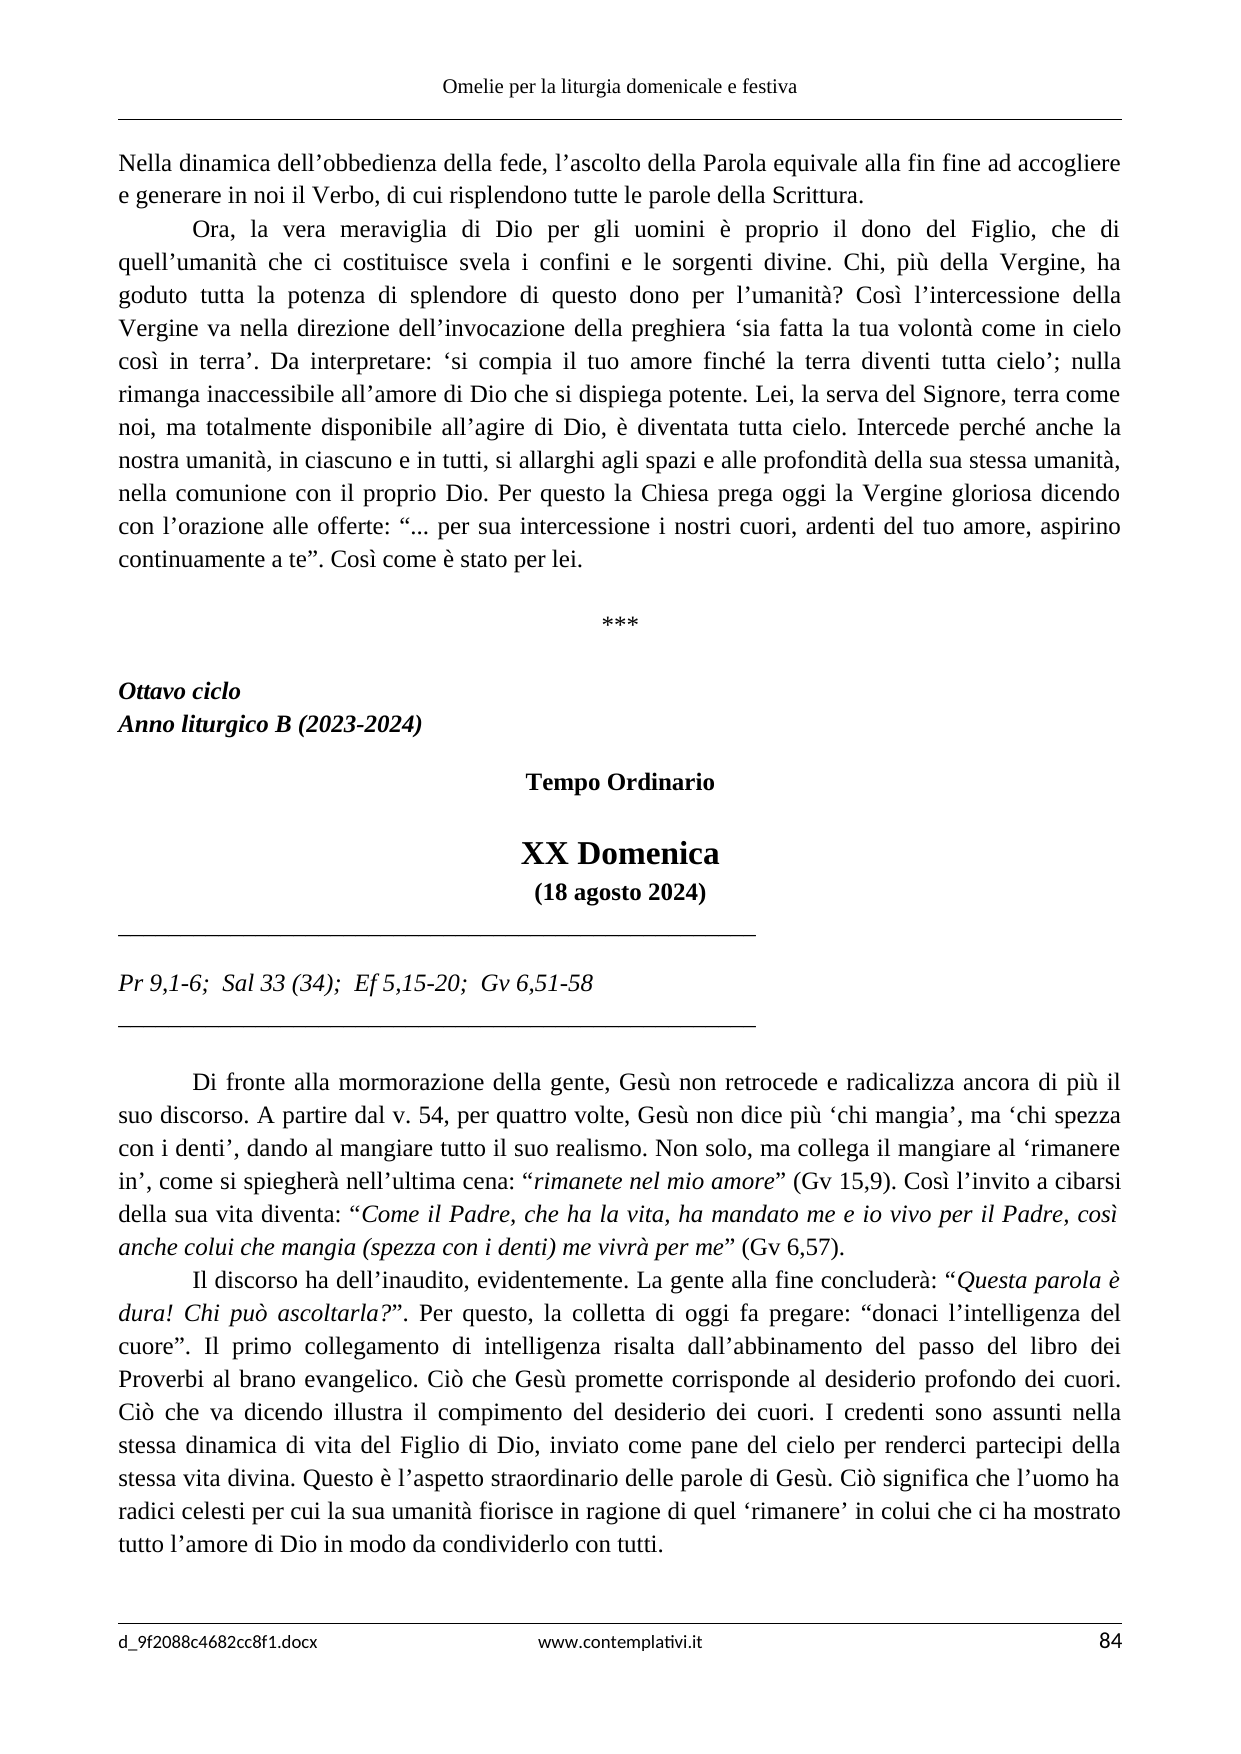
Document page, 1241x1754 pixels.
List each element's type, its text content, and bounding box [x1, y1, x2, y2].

text Pr 9,1-6; Sal 33 (34); Ef 5,15-20; Gv 6,51-58 [118, 968, 1122, 997]
text ___________________________________________________ [118, 1001, 1122, 1030]
text Il discorso ha dell’inaudito, evidentemente. La gente alla fine concluderà: “Questa parola è dura! Chi può ascoltarla?”. Per questo, la colletta di oggi fa pregare: “donaci l’intelligenza del cuore”. Il primo collegamento di intelligenza risalta dall’abbinamento del passo del libro dei Proverbi al brano evangelico. Ciò che Gesù promette corrisponde al desiderio profondo dei cuori. Ciò che va dicendo illustra il compimento del desiderio dei cuori. I credenti sono assunti nella stessa dinamica di vita del Figlio di Dio, inviato come pane del cielo per renderci partecipi della stessa vita divina. Questo è l’aspetto straordinario delle parole di Gesù. Ciò significa che l’uomo ha radici celesti per cui la sua umanità fiorisce in ragione di quel ‘rimanere’ in colui che ci ha mostrato tutto l’amore di Dio in modo da condividerlo con tutti. [118, 1265, 1122, 1558]
text Di fronte alla mormorazione della gente, Gesù non retrocede e radicalizza ancora di più il suo discorso. A partire dal v. 54, per quattro volte, Gesù non dice più ‘chi mangia’, ma ‘chi spezza con i denti’, dando al mangiare tutto il suo realismo. Non solo, ma collega il mangiare al ‘rimanere in’, come si spiegherà nell’ultima cena: “rimanete nel mio amore” (Gv 15,9). Così l’invito a cibarsi della sua vita diventa: “Come il Padre, che ha la vita, ha mandato me e io vivo per il Padre, così anche colui che mangia (spezza con i denti) me vivrà per me” (Gv 6,57). [118, 1067, 1122, 1261]
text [118, 148, 1122, 209]
text Anno liturgico B (2023-2024) [118, 709, 1122, 738]
text *** [118, 610, 1122, 639]
text (18 agosto 2024) [118, 877, 1122, 906]
text Tempo Ordinario [118, 767, 1122, 796]
text XX Domenica [118, 833, 1122, 871]
text ___________________________________________________ [118, 910, 1122, 939]
text Ora, la vera meraviglia di Dio per gli uomini è proprio il dono del Figlio, che di quell’umanità che ci costituisce svela i confini e le sorgenti divine. Chi, più della Vergine, ha goduto tutta la potenza di splendore di questo dono per l’umanità? Così l’intercessione della Vergine va nella direzione dell’invocazione della preghiera ‘sia fatta la tua volontà come in cielo così in terra’. Da interpretare: ‘si compia il tuo amore finché la terra diventi tutta cielo’; nulla rimanga inaccessibile all’amore di Dio che si dispiega potente. Lei, la serva del Signore, terra come noi, ma totalmente disponibile all’agire di Dio, è diventata tutta cielo. Intercede perché anche la nostra umanità, in ciascuno e in tutti, si allarghi agli spazi e alle profondità della sua stessa umanità, nella comunione con il proprio Dio. Per questo la Chiesa prega oggi la Vergine gloriosa dicendo con l’orazione alle offerte: “... per sua intercessione i nostri cuori, ardenti del tuo amore, aspirino continuamente a te”. Così come è stato per lei. [118, 214, 1122, 573]
text Ottavo ciclo [118, 676, 1122, 705]
